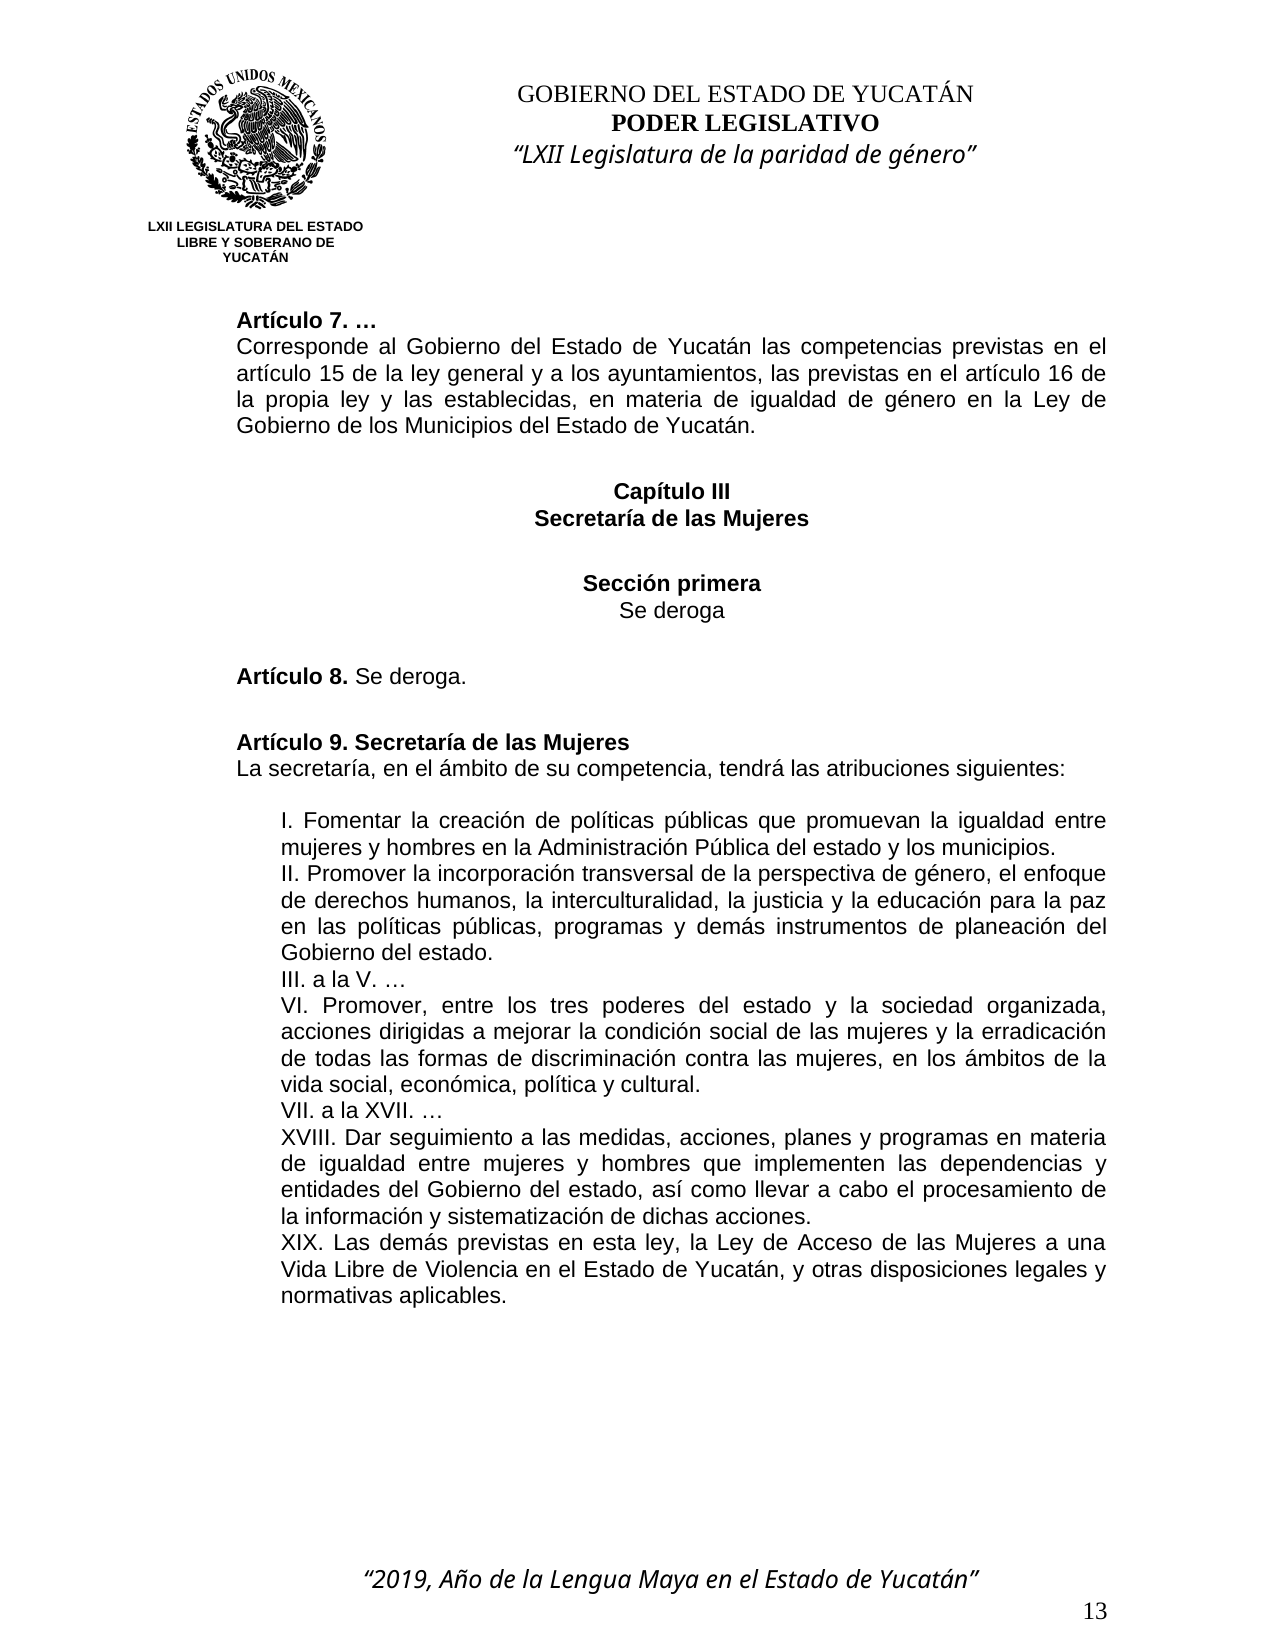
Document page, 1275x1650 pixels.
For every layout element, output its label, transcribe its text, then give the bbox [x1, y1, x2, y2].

text Sección primera [236, 570, 1107, 597]
text Artículo 9. Secretaría de las Mujeres [236, 728, 1107, 755]
text Artículo 7. … [236, 307, 1107, 333]
text Secretaría de las Mujeres [236, 504, 1107, 531]
picture [152, 35, 360, 243]
text La secretaría, en el ámbito de su competencia, tendrá las atribuciones siguientes: [236, 755, 1107, 781]
text XIX. Las demás previstas en esta ley, la Ley de Acceso de las Mujeres a una Vida Libre de Violencia en el Estado de Yucatán, y otras disposiciones legales y normativas aplicables. [281, 1229, 1107, 1308]
text XVIII. Dar seguimiento a las medidas, acciones, planes y programas en materia de igualdad entre mujeres y hombres que implementen las dependencias y entidades del Gobierno del estado, así como llevar a cabo el procesamiento de la información y sistematización de dichas acciones. [281, 1124, 1107, 1229]
text VII. a la XVII. … [281, 1097, 1107, 1124]
text I. Fomentar la creación de políticas públicas que promuevan la igualdad entre mujeres y hombres en la Administración Pública del estado y los municipios. [281, 807, 1107, 860]
text Se deroga [236, 597, 1107, 623]
text III. a la V. … [281, 966, 1107, 992]
text II. Promover la incorporación transversal de la perspectiva de género, el enfoque de derechos humanos, la interculturalidad, la justicia y la educación para la paz en las políticas públicas, programas y demás instrumentos de planeación del Gobierno del estado. [281, 860, 1107, 966]
text Capítulo III [236, 478, 1107, 504]
text VI. Promover, entre los tres poderes del estado y la sociedad organizada, acciones dirigidas a mejorar la condición social de las mujeres y la erradicación de todas las formas de discriminación contra las mujeres, en los ámbitos de la vida social, económica, política y cultural. [281, 992, 1107, 1097]
text Artículo 8. Se deroga. [236, 663, 1107, 689]
text Corresponde al Gobierno del Estado de Yucatán las competencias previstas en el artículo 15 de la ley general y a los ayuntamientos, las previstas en el artículo 16 de la propia ley y las establecidas, en materia de igualdad de género en la Ley de Gobierno de los Municipios del Estado de Yucatán. [236, 333, 1107, 439]
